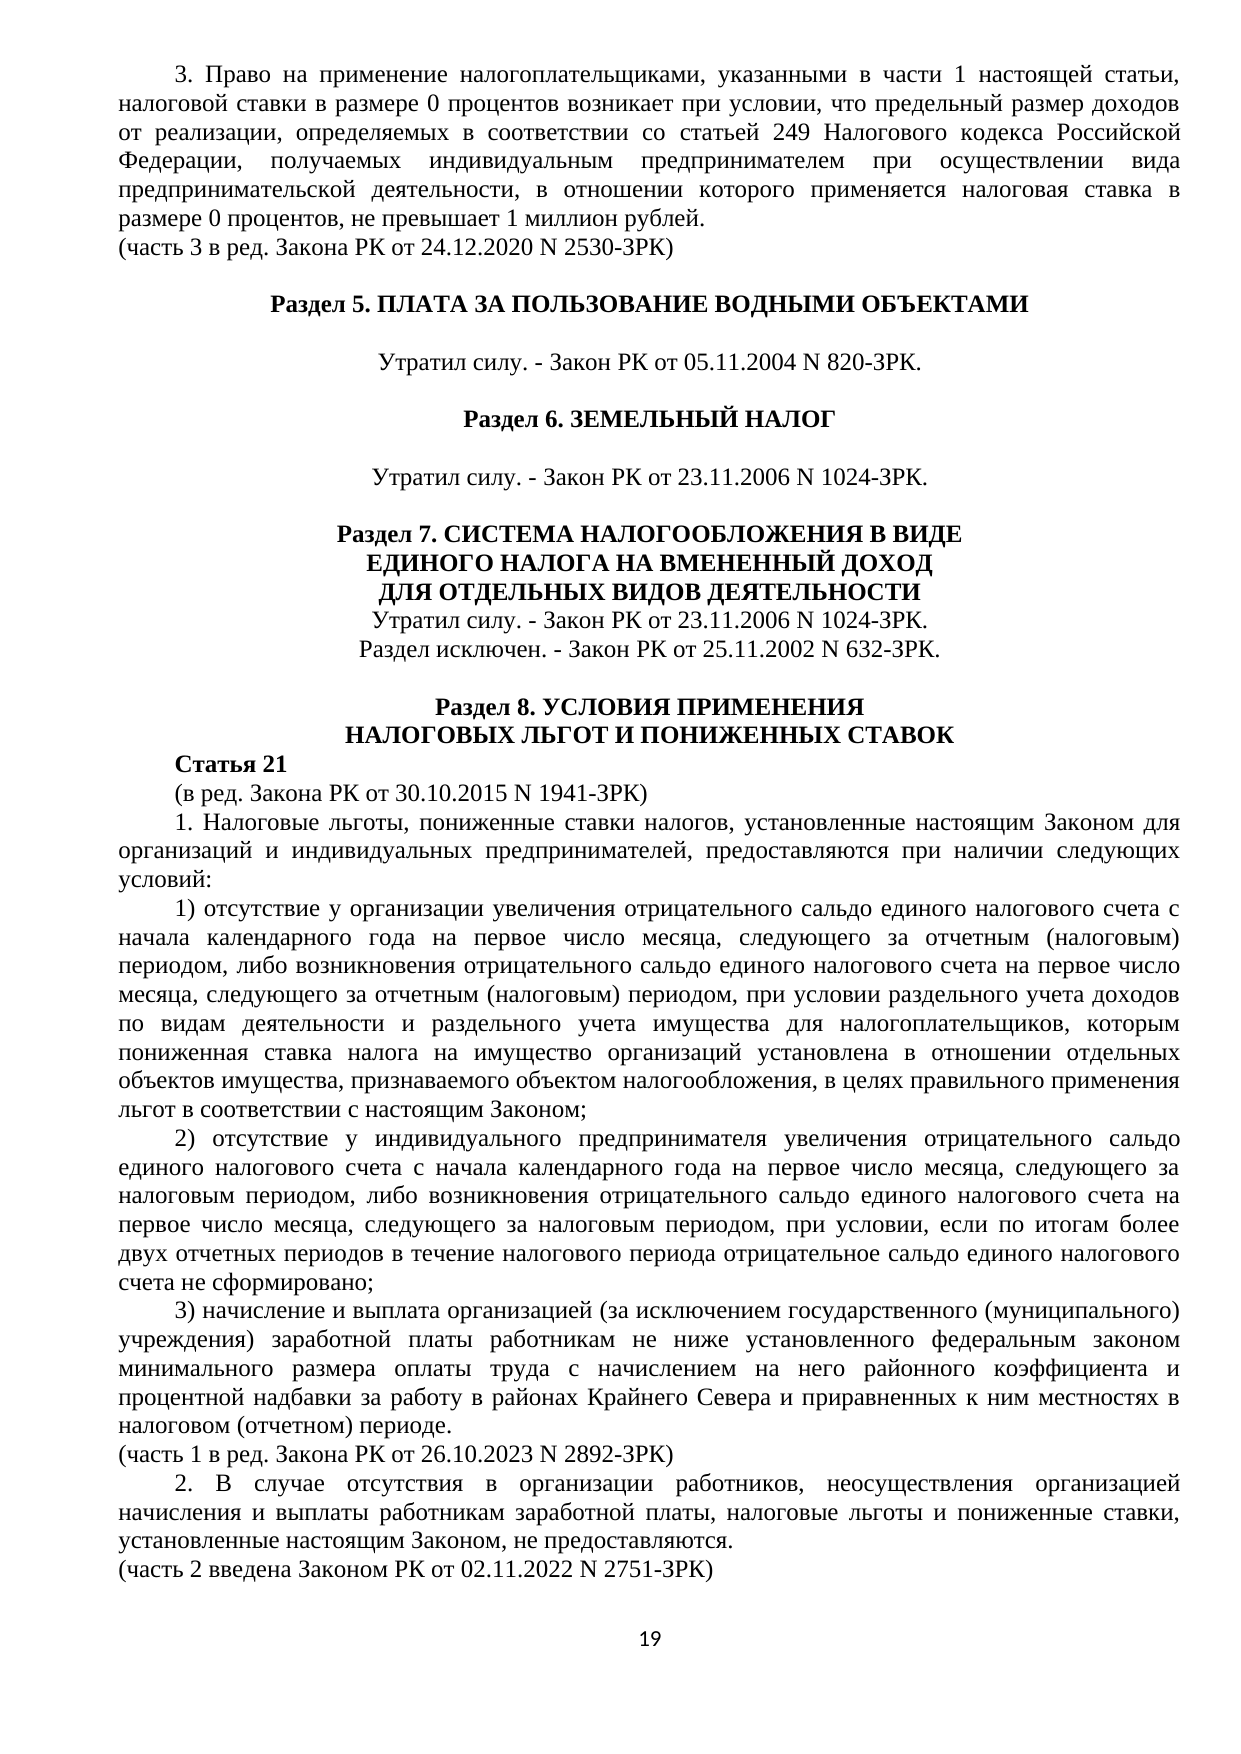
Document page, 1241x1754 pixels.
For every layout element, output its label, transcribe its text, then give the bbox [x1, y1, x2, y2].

text 2. В случае отсутствия в организации работников, неосуществления организацией начисления и выплаты работникам заработной платы, налоговые льготы и пониженные ставки, установленные настоящим Законом, не предоставляются. [118, 1468, 1181, 1554]
text (часть 2 введена Законом РК от 02.11.2022 N 2751-ЗРК) [118, 1554, 1181, 1583]
title НАЛОГОВЫХ ЛЬГОТ И ПОНИЖЕННЫХ СТАВОК [118, 720, 1181, 749]
text (часть 1 в ред. Закона РК от 26.10.2023 N 2892-ЗРК) [118, 1439, 1181, 1468]
text Утратил силу. - Закон РК от 23.11.2006 N 1024-ЗРК. [118, 605, 1181, 634]
title ДЛЯ ОТДЕЛЬНЫХ ВИДОВ ДЕЯТЕЛЬНОСТИ [118, 577, 1181, 605]
text 3. Право на применение налогоплательщиками, указанными в части 1 настоящей статьи, налоговой ставки в размере 0 процентов возникает при условии, что предельный размер доходов от реализации, определяемых в соответствии со статьей 249 Налогового кодекса Российской Федерации, получаемых индивидуальным предпринимателем при осуществлении вида предпринимательской деятельности, в отношении которого применяется налоговая ставка в размере 0 процентов, не превышает 1 миллион рублей. [118, 59, 1181, 232]
text Утратил силу. - Закон РК от 05.11.2004 N 820-ЗРК. [118, 347, 1181, 375]
title Раздел 7. СИСТЕМА НАЛОГООБЛОЖЕНИЯ В ВИДЕ [118, 519, 1181, 548]
title Раздел 8. УСЛОВИЯ ПРИМЕНЕНИЯ [118, 692, 1181, 720]
text 1. Налоговые льготы, пониженные ставки налогов, установленные настоящим Законом для организаций и индивидуальных предпринимателей, предоставляются при наличии следующих условий: [118, 807, 1181, 893]
title Раздел 5. ПЛАТА ЗА ПОЛЬЗОВАНИЕ ВОДНЫМИ ОБЪЕКТАМИ [118, 289, 1181, 318]
title Раздел 6. ЗЕМЕЛЬНЫЙ НАЛОГ [118, 404, 1181, 433]
title Статья 21 [118, 749, 1181, 778]
title ЕДИНОГО НАЛОГА НА ВМЕНЕННЫЙ ДОХОД [118, 548, 1181, 577]
text Раздел исключен. - Закон РК от 25.11.2002 N 632-ЗРК. [118, 634, 1181, 663]
text Утратил силу. - Закон РК от 23.11.2006 N 1024-ЗРК. [118, 462, 1181, 490]
text 1) отсутствие у организации увеличения отрицательного сальдо единого налогового счета с начала календарного года на первое число месяца, следующего за отчетным (налоговым) периодом, либо возникновения отрицательного сальдо единого налогового счета на первое число месяца, следующего за отчетным (налоговым) периодом, при условии раздельного учета доходов по видам деятельности и раздельного учета имущества для налогоплательщиков, которым пониженная ставка налога на имущество организаций установлена в отношении отдельных объектов имущества, признаваемого объектом налогообложения, в целях правильного применения льгот в соответствии с настоящим Законом; [118, 893, 1181, 1123]
text 3) начисление и выплата организацией (за исключением государственного (муниципального) учреждения) заработной платы работникам не ниже установленного федеральным законом минимального размера оплаты труда с начислением на него районного коэффициента и процентной надбавки за работу в районах Крайнего Севера и приравненных к ним местностях в налоговом (отчетном) периоде. [118, 1295, 1181, 1439]
text (в ред. Закона РК от 30.10.2015 N 1941-ЗРК) [118, 778, 1181, 807]
text (часть 3 в ред. Закона РК от 24.12.2020 N 2530-ЗРК) [118, 232, 1181, 260]
text 2) отсутствие у индивидуального предпринимателя увеличения отрицательного сальдо единого налогового счета с начала календарного года на первое число месяца, следующего за налоговым периодом, либо возникновения отрицательного сальдо единого налогового счета на первое число месяца, следующего за налоговым периодом, при условии, если по итогам более двух отчетных периодов в течение налогового периода отрицательное сальдо единого налогового счета не сформировано; [118, 1123, 1181, 1295]
